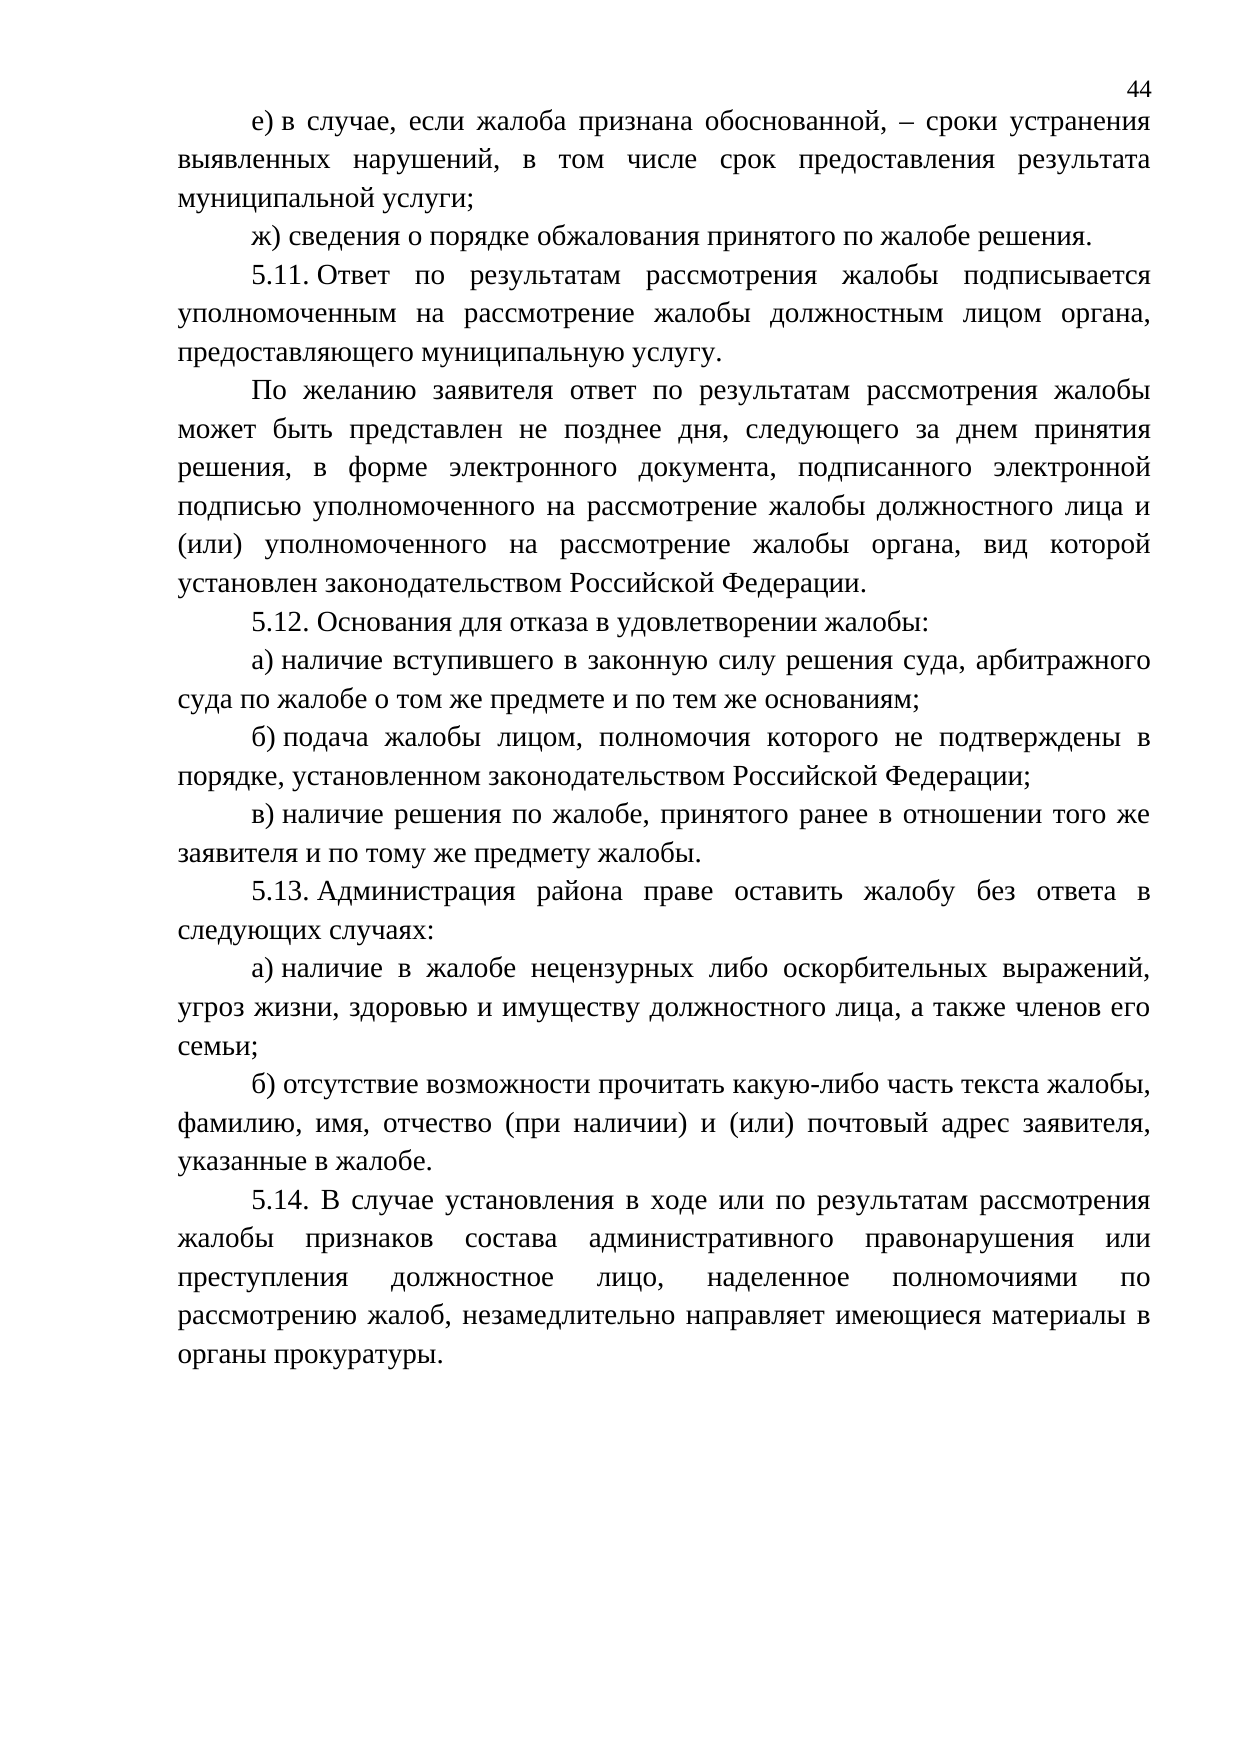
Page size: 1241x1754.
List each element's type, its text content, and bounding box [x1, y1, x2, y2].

text 5.11. Ответ по результатам рассмотрения жалобы подписывается уполномоченным на рассмотрение жалобы должностным лицом органа, предоставляющего муниципальную услугу. [177, 257, 1152, 367]
text 5.13. Администрация района праве оставить жалобу без ответа в следующих случаях: [177, 873, 1152, 946]
text а) наличие вступившего в законную силу решения суда, арбитражного суда по жалобе о том же предмете и по тем же основаниям; [177, 642, 1152, 714]
text 5.14. В случае установления в ходе или по результатам рассмотрения жалобы признаков состава административного правонарушения или преступления должностное лицо, наделенное полномочиями по рассмотрению жалоб, незамедлительно направляет имеющиеся материалы в органы прокуратуры. [177, 1182, 1152, 1369]
text ж) сведения о порядке обжалования принятого по жалобе решения. [177, 218, 1152, 252]
text 5.12. Основания для отказа в удовлетворении жалобы: [177, 604, 1152, 637]
text в) наличие решения по жалобе, принятого ранее в отношении того же заявителя и по тому же предмету жалобы. [177, 796, 1152, 868]
text б) подача жалобы лицом, полномочия которого не подтверждены в порядке, установленном законодательством Российской Федерации; [177, 719, 1152, 791]
text По желанию заявителя ответ по результатам рассмотрения жалобы может быть представлен не позднее дня, следующего за днем принятия решения, в форме электронного документа, подписанного электронной подписью уполномоченного на рассмотрение жалобы должностного лица и (или) уполномоченного на рассмотрение жалобы органа, вид которой установлен законодательством Российской Федерации. [177, 372, 1152, 599]
text б) отсутствие возможности прочитать какую-либо часть текста жалобы, фамилию, имя, отчество (при наличии) и (или) почтовый адрес заявителя, указанные в жалобе. [177, 1066, 1152, 1177]
text е) в случае, если жалоба признана обоснованной, – сроки устранения выявленных нарушений, в том числе срок предоставления результата муниципальной услуги; [177, 103, 1152, 213]
text а) наличие в жалобе нецензурных либо оскорбительных выражений, угроз жизни, здоровью и имуществу должностного лица, а также членов его семьи; [177, 951, 1152, 1061]
